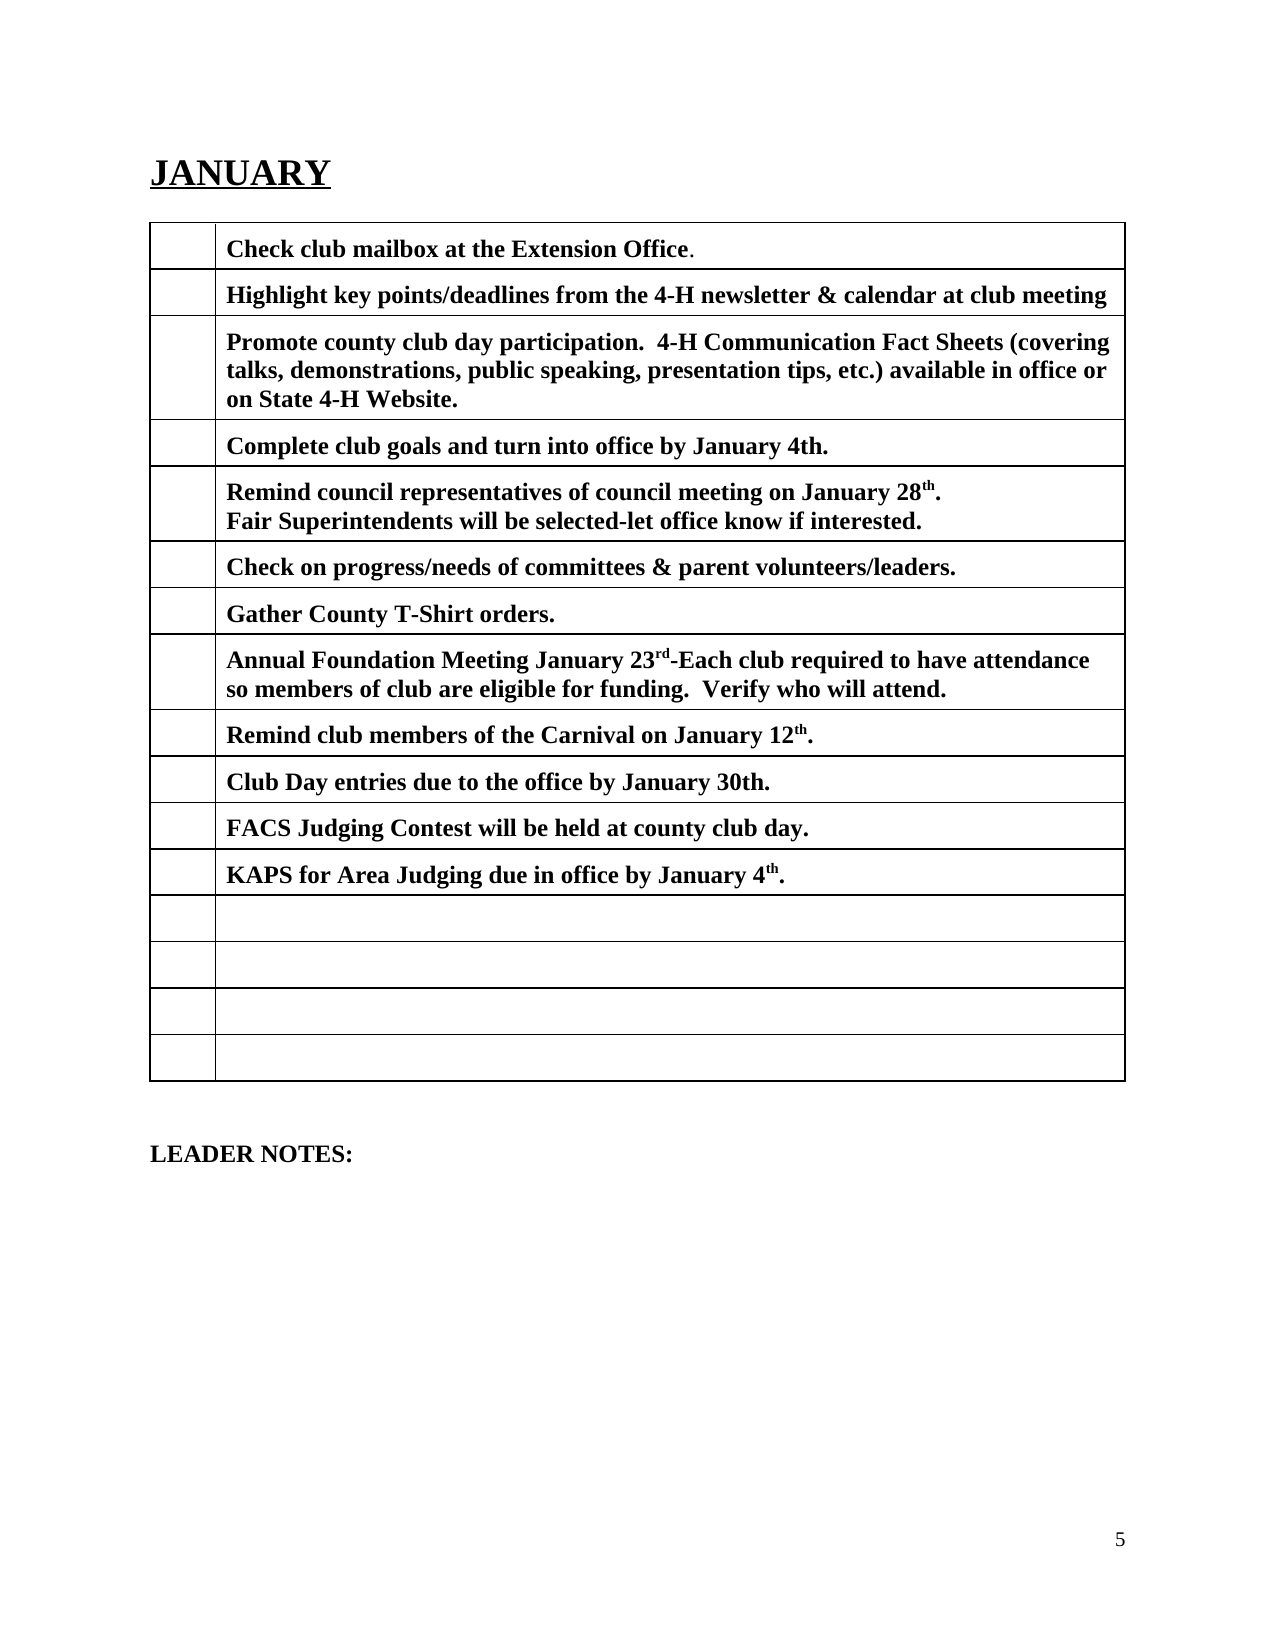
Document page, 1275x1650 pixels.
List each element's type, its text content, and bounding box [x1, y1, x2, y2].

table_cell [151, 710, 215, 755]
table_cell Complete club goals and turn into office by January 4th. [216, 420, 1124, 465]
table_cell [216, 942, 1124, 987]
table_cell [151, 588, 215, 633]
table_cell [216, 1035, 1124, 1080]
table_cell [151, 467, 215, 540]
table_cell [151, 542, 215, 587]
text LEADER NOTES: [150, 1139, 1125, 1168]
table_cell [216, 989, 1124, 1034]
table_cell [151, 757, 215, 801]
table_cell Highlight key points/deadlines from the 4-H newsletter & calendar at club meeting [216, 270, 1124, 315]
table_cell [151, 270, 215, 315]
table_cell Annual Foundation Meeting January 23rd-Each club required to have attendance so members of club are eligible for funding. Verify who will attend. [216, 635, 1124, 708]
table_cell [151, 803, 215, 848]
table_cell [151, 316, 215, 419]
table_cell Gather County T-Shirt orders. [216, 588, 1124, 633]
text JANUARY [150, 150, 1125, 193]
table_cell Remind club members of the Carnival on January 12th. [216, 710, 1124, 755]
table_cell FACS Judging Contest will be held at county club day. [216, 803, 1124, 848]
table_cell [151, 896, 215, 941]
table_cell [216, 896, 1124, 941]
table_header [151, 223, 215, 268]
table_cell [151, 989, 215, 1034]
table_cell Remind council representatives of council meeting on January 28th. Fair Superintendents will be selected-let office know if interested. [216, 467, 1124, 540]
table_cell [151, 420, 215, 465]
table_cell Club Day entries due to the office by January 30th. [216, 757, 1124, 801]
table_cell Check on progress/needs of committees & parent volunteers/leaders. [216, 542, 1124, 587]
table_cell [151, 635, 215, 708]
table_cell Promote county club day participation. 4-H Communication Fact Sheets (covering talks, demonstrations, public speaking, presentation tips, etc.) available in office or on State 4-H Website. [216, 316, 1124, 419]
table_cell KAPS for Area Judging due in office by January 4th. [216, 850, 1124, 894]
table_header Check club mailbox at the Extension Office. [216, 223, 1124, 268]
table_cell [151, 1035, 215, 1080]
table_cell [151, 942, 215, 987]
table_cell [151, 850, 215, 894]
